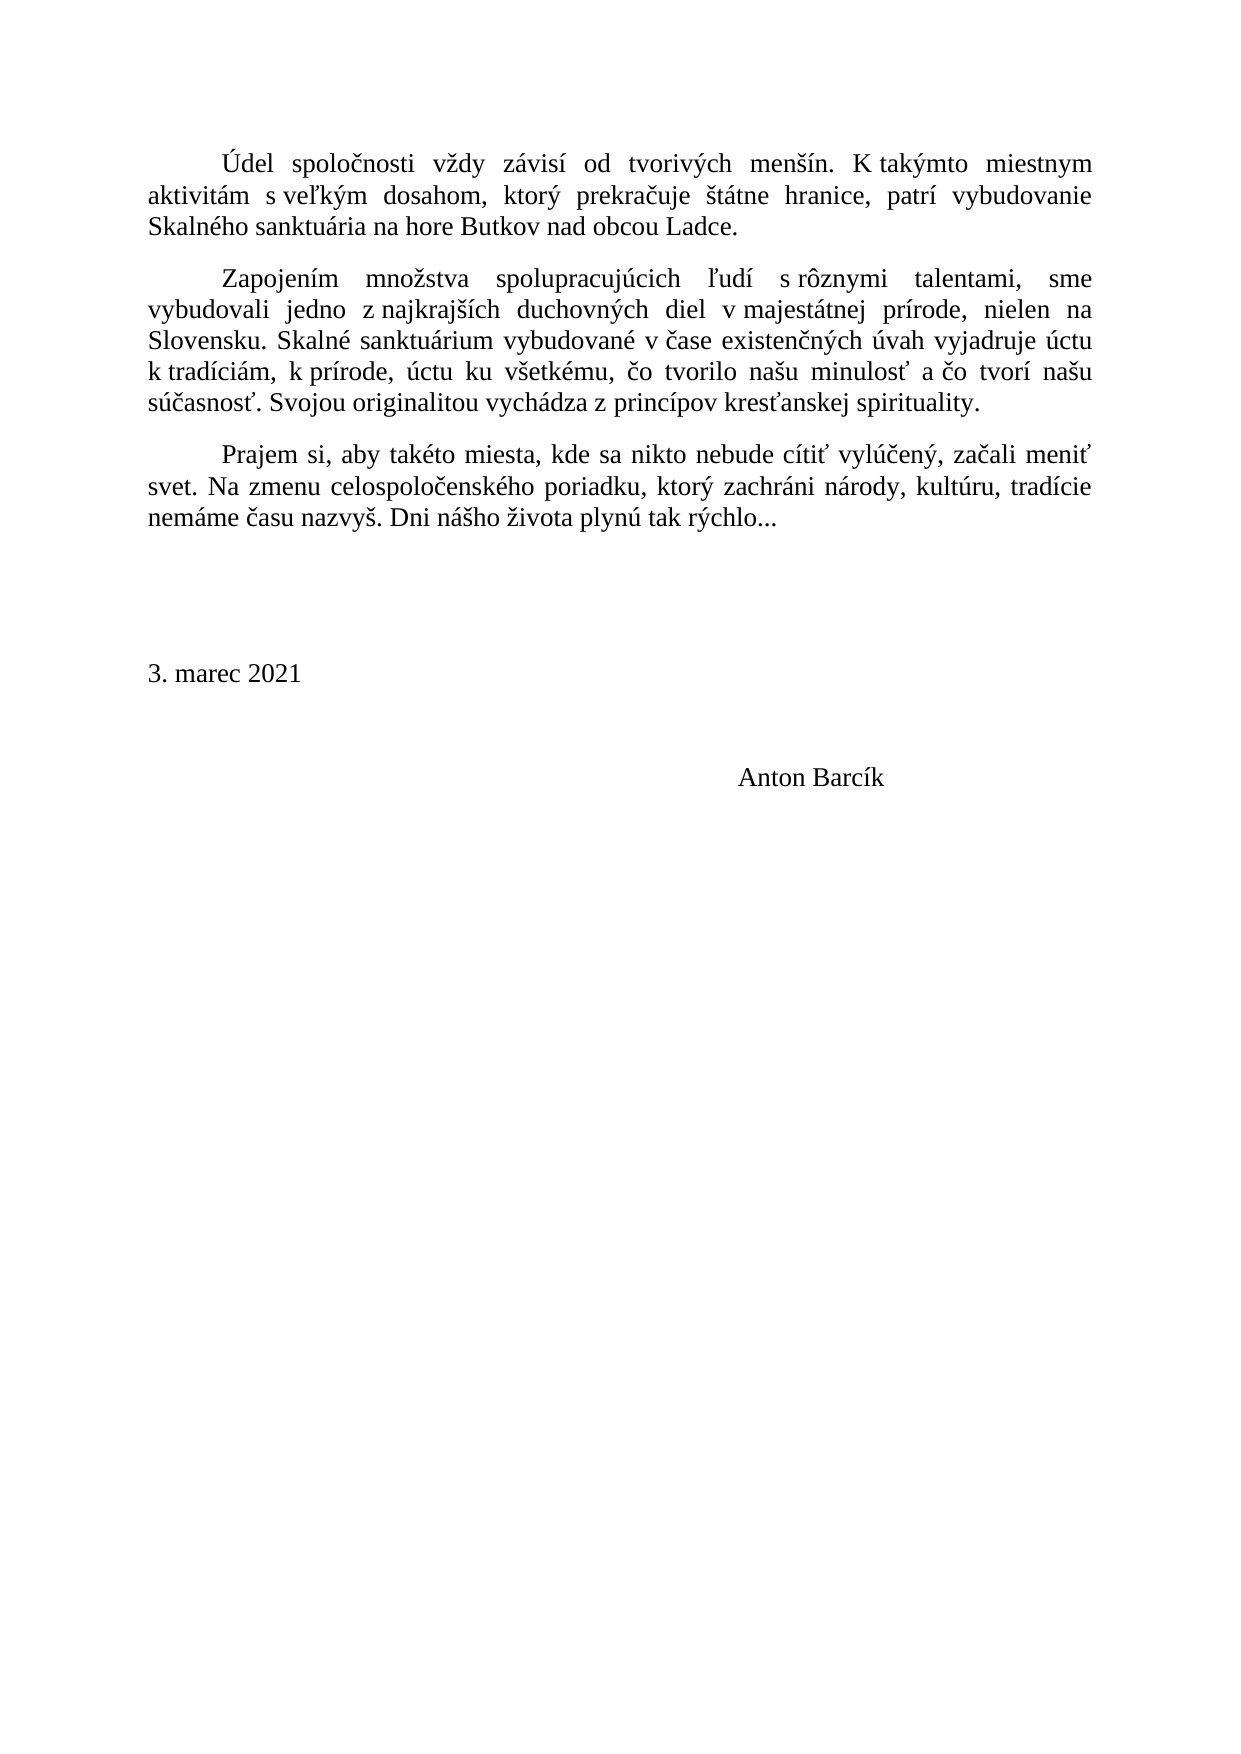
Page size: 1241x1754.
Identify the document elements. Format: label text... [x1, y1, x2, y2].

text 3. marec 2021 [148, 657, 1093, 688]
text Údel spoločnosti vždy závisí od tvorivých menšín. K takýmto miestnym aktivitám s veľkým dosahom, ktorý prekračuje štátne hranice, patrí vybudovanie Skalného sanktuária na hore Butkov nad obcou Ladce. [148, 148, 1093, 241]
text Prajem si, aby takéto miesta, kde sa nikto nebude cítiť vylúčený, začali meniť svet. Na zmenu celospoločenského poriadku, ktorý zachráni národy, kultúru, tradície nemáme času nazvyš. Dni nášho života plynú tak rýchlo... [148, 438, 1093, 532]
text Anton Barcík [148, 761, 1093, 792]
text Zapojením množstva spolupracujúcich ľudí s rôznymi talentami, sme vybudovali jedno z najkrajších duchovných diel v majestátnej prírode, nielen na Slovensku. Skalné sanktuárium vybudované v čase existenčných úvah vyjadruje úctu k tradíciám, k prírode, úctu ku všetkému, čo tvorilo našu minulosť a čo tvorí našu súčasnosť. Svojou originalitou vychádza z princípov kresťanskej spirituality. [148, 262, 1093, 418]
